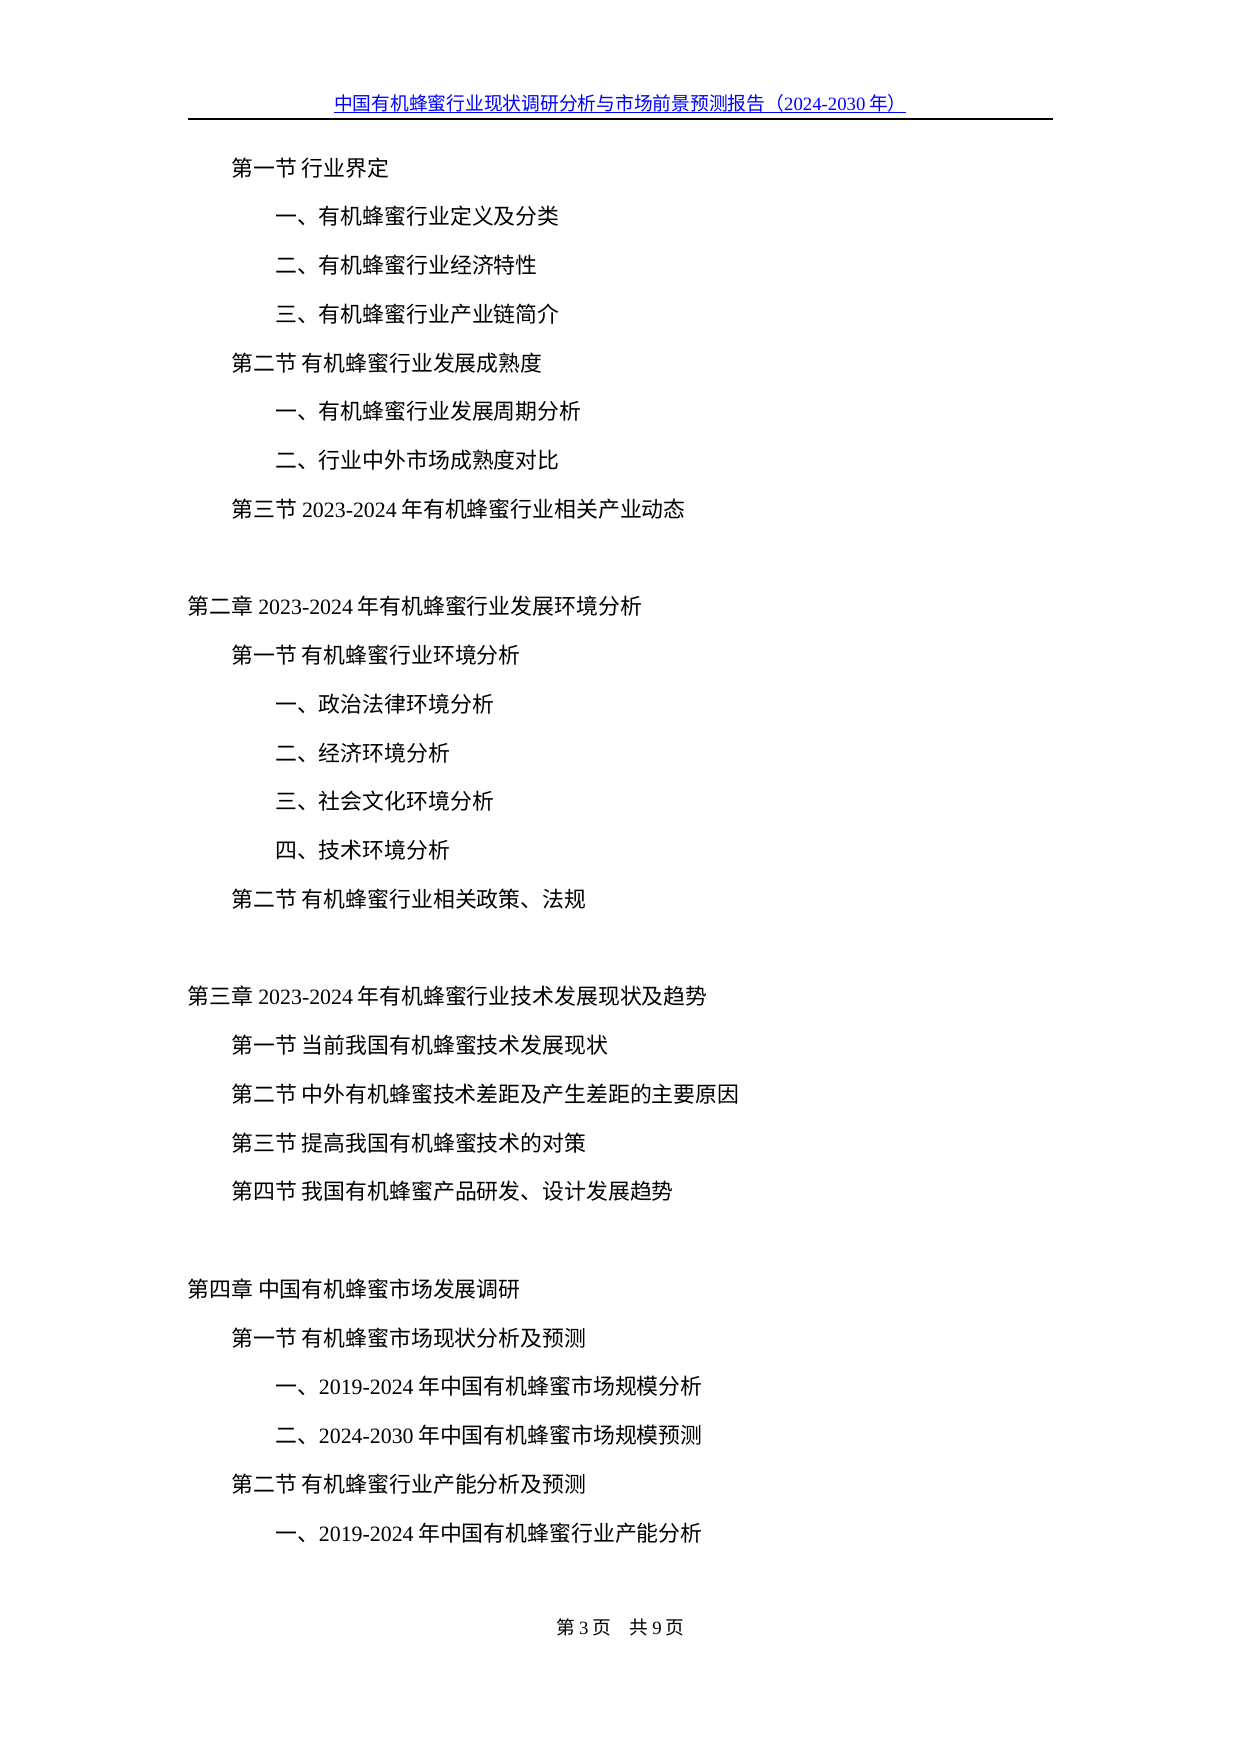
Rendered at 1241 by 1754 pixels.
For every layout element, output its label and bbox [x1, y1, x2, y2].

text [187, 150, 1053, 1548]
